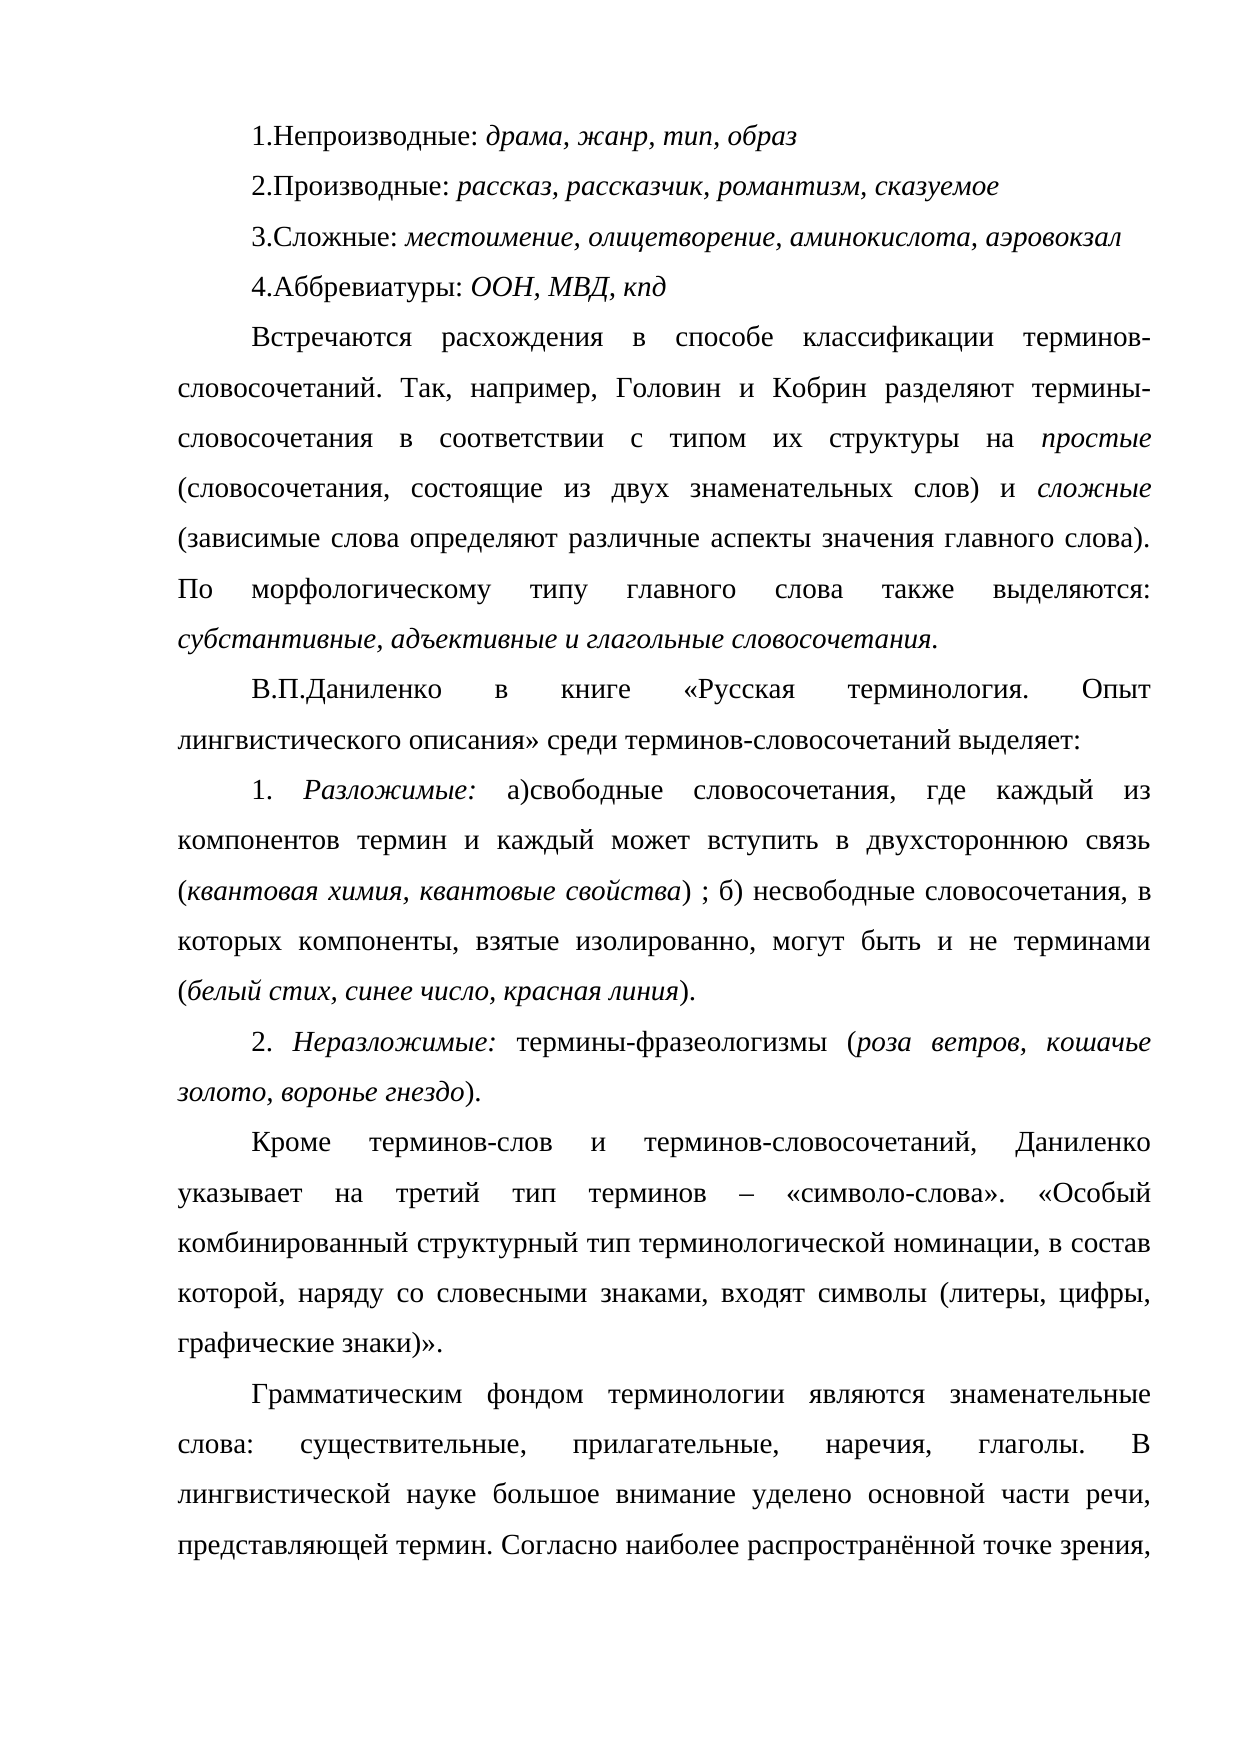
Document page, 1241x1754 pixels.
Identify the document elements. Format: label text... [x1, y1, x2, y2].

text 2. Неразложимые: термины-фразеологизмы (роза ветров, кошачье золото, воронье гнездо). [177, 1024, 1152, 1108]
text 1.Непроизводные: драма, жанр, тип, образ [177, 118, 1152, 152]
text 2.Производные: рассказ, рассказчик, романтизм, сказуемое [177, 168, 1152, 202]
text Встречаются расхождения в способе классификации терминов-словосочетаний. Так, например, Головин и Кобрин разделяют термины-словосочетания в соответствии с типом их структуры на простые (словосочетания, состоящие из двух знаменательных слов) и сложные (зависимые слова определяют различные аспекты значения главного слова). По морфологическому типу главного слова также выделяются: субстантивные, адъективные и глагольные словосочетания. [177, 319, 1152, 655]
text 1. Разложимые: а)свободные словосочетания, где каждый из компонентов термин и каждый может вступить в двухстороннюю связь (квантовая химия, квантовые свойства) ; б) несвободные словосочетания, в которых компоненты, взятые изолированно, могут быть и не терминами (белый стих, синее число, красная линия). [177, 772, 1152, 1007]
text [177, 1376, 1152, 1560]
text В.П.Даниленко в книге «Русская терминология. Опыт лингвистического описания» среди терминов-словосочетаний выделяет: [177, 672, 1152, 755]
text 4.Аббревиатуры: ООН, МВД, кпд [177, 269, 1152, 303]
text Кроме терминов-слов и терминов-словосочетаний, Даниленко указывает на третий тип терминов – «символо-слова». «Особый комбинированный структурный тип терминологической номинации, в состав которой, наряду со словесными знаками, входят символы (литеры, цифры, графические знаки)». [177, 1124, 1152, 1359]
text 3.Сложные: местоимение, олицетворение, аминокислота, аэровокзал [177, 219, 1152, 252]
